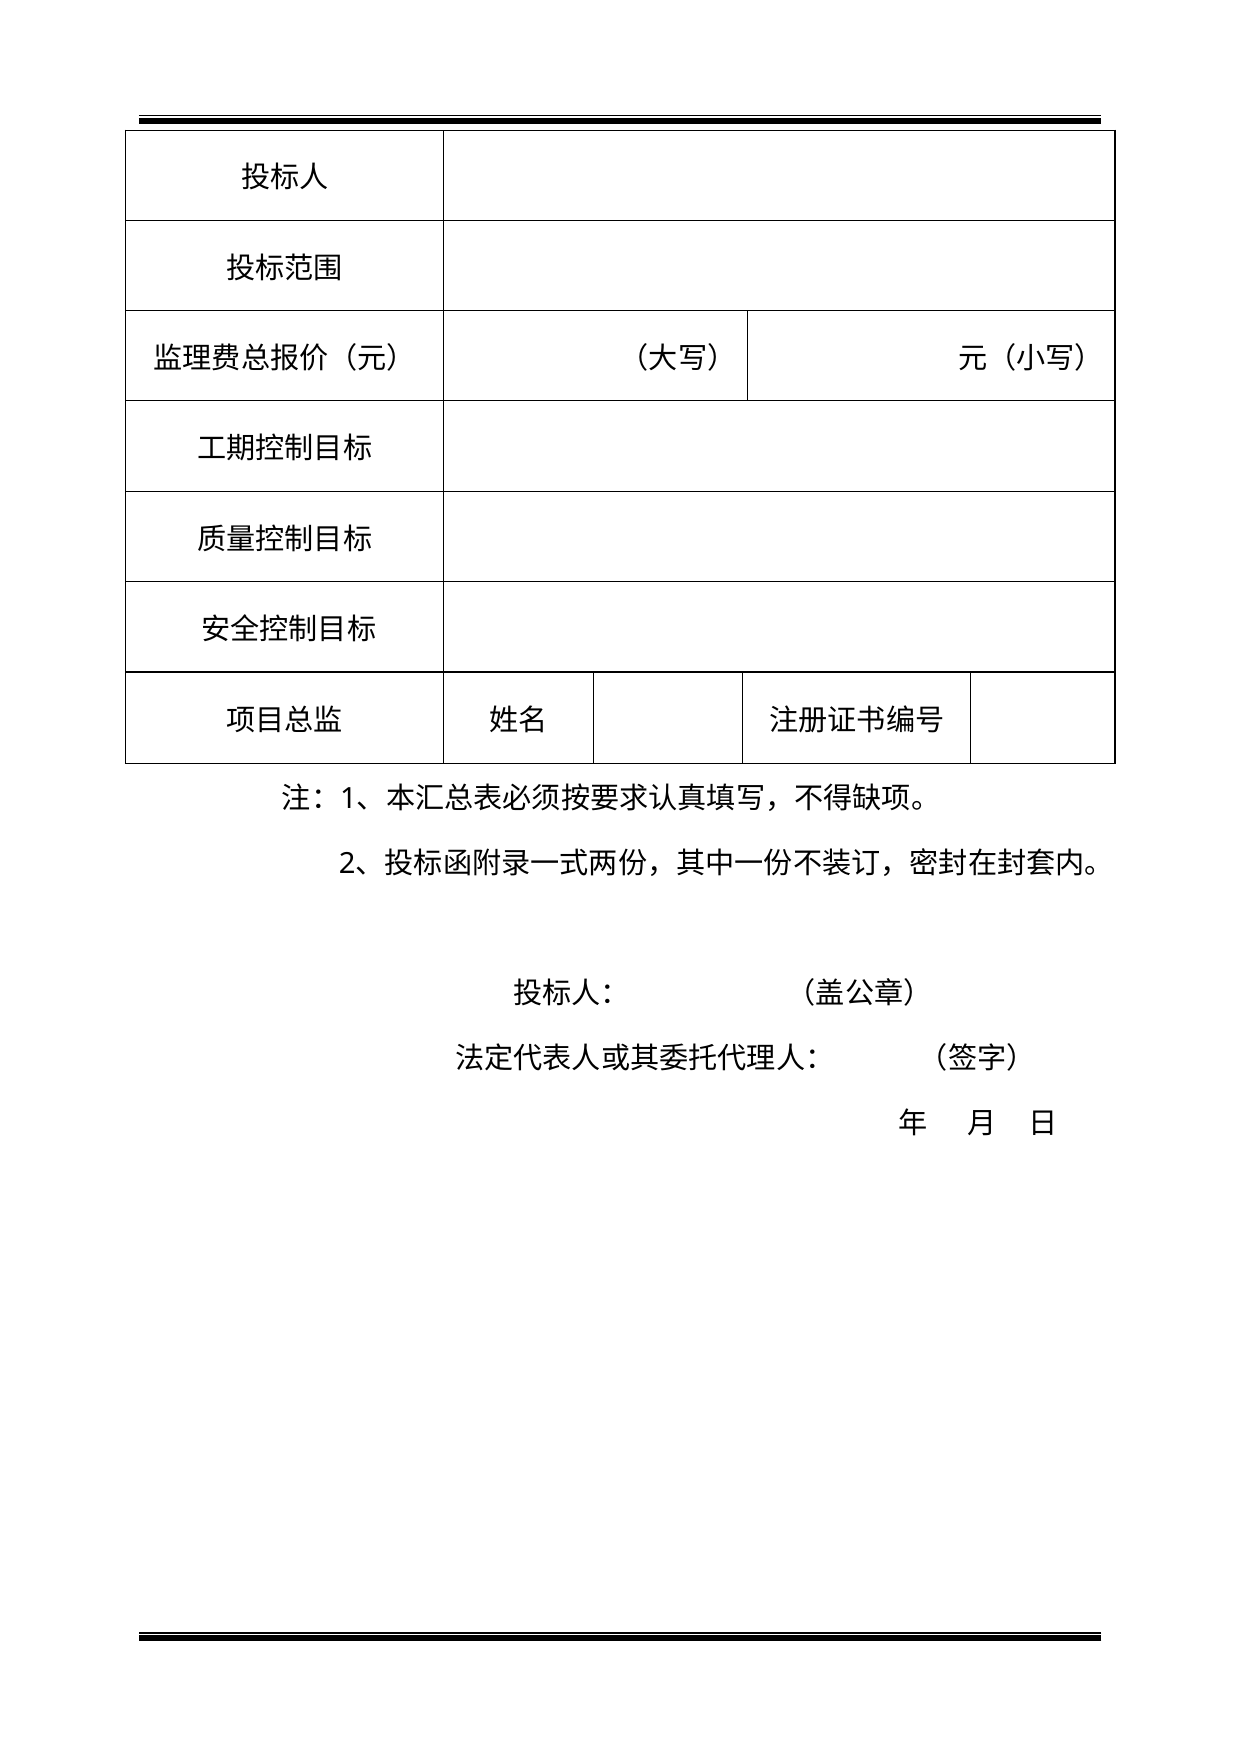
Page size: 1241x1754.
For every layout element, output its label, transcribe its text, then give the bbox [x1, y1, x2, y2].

table_cell [444, 401, 1114, 491]
table_cell （大写） [444, 311, 747, 400]
table_cell 元（小写） [748, 311, 1114, 400]
table_cell [971, 673, 1114, 763]
table_cell 质量控制目标 [126, 492, 443, 581]
table_cell 姓名 [444, 673, 593, 763]
text 2、投标函附录一式两份，其中一份不装订，密封在封套内。 [139, 829, 1101, 894]
table_cell 项目总监 [126, 673, 443, 763]
table_cell [444, 131, 1114, 220]
table_cell [444, 582, 1114, 671]
text 法定代表人或其委托代理人： （签字） [139, 1024, 1101, 1089]
table_cell [444, 492, 1114, 581]
table_cell 投标人 [126, 131, 443, 220]
table_cell 工期控制目标 [126, 401, 443, 491]
table_cell [594, 673, 742, 763]
text 注：1、本汇总表必须按要求认真填写，不得缺项。 [139, 764, 1101, 829]
table_cell 投标范围 [126, 221, 443, 310]
table_cell 注册证书编号 [743, 673, 970, 763]
table_cell [444, 221, 1114, 310]
text 投标人： （盖公章） [139, 959, 1101, 1024]
text 年 月 日 [139, 1089, 1058, 1154]
table_cell 安全控制目标 [126, 582, 443, 671]
table_cell 监理费总报价（元） [126, 311, 443, 400]
